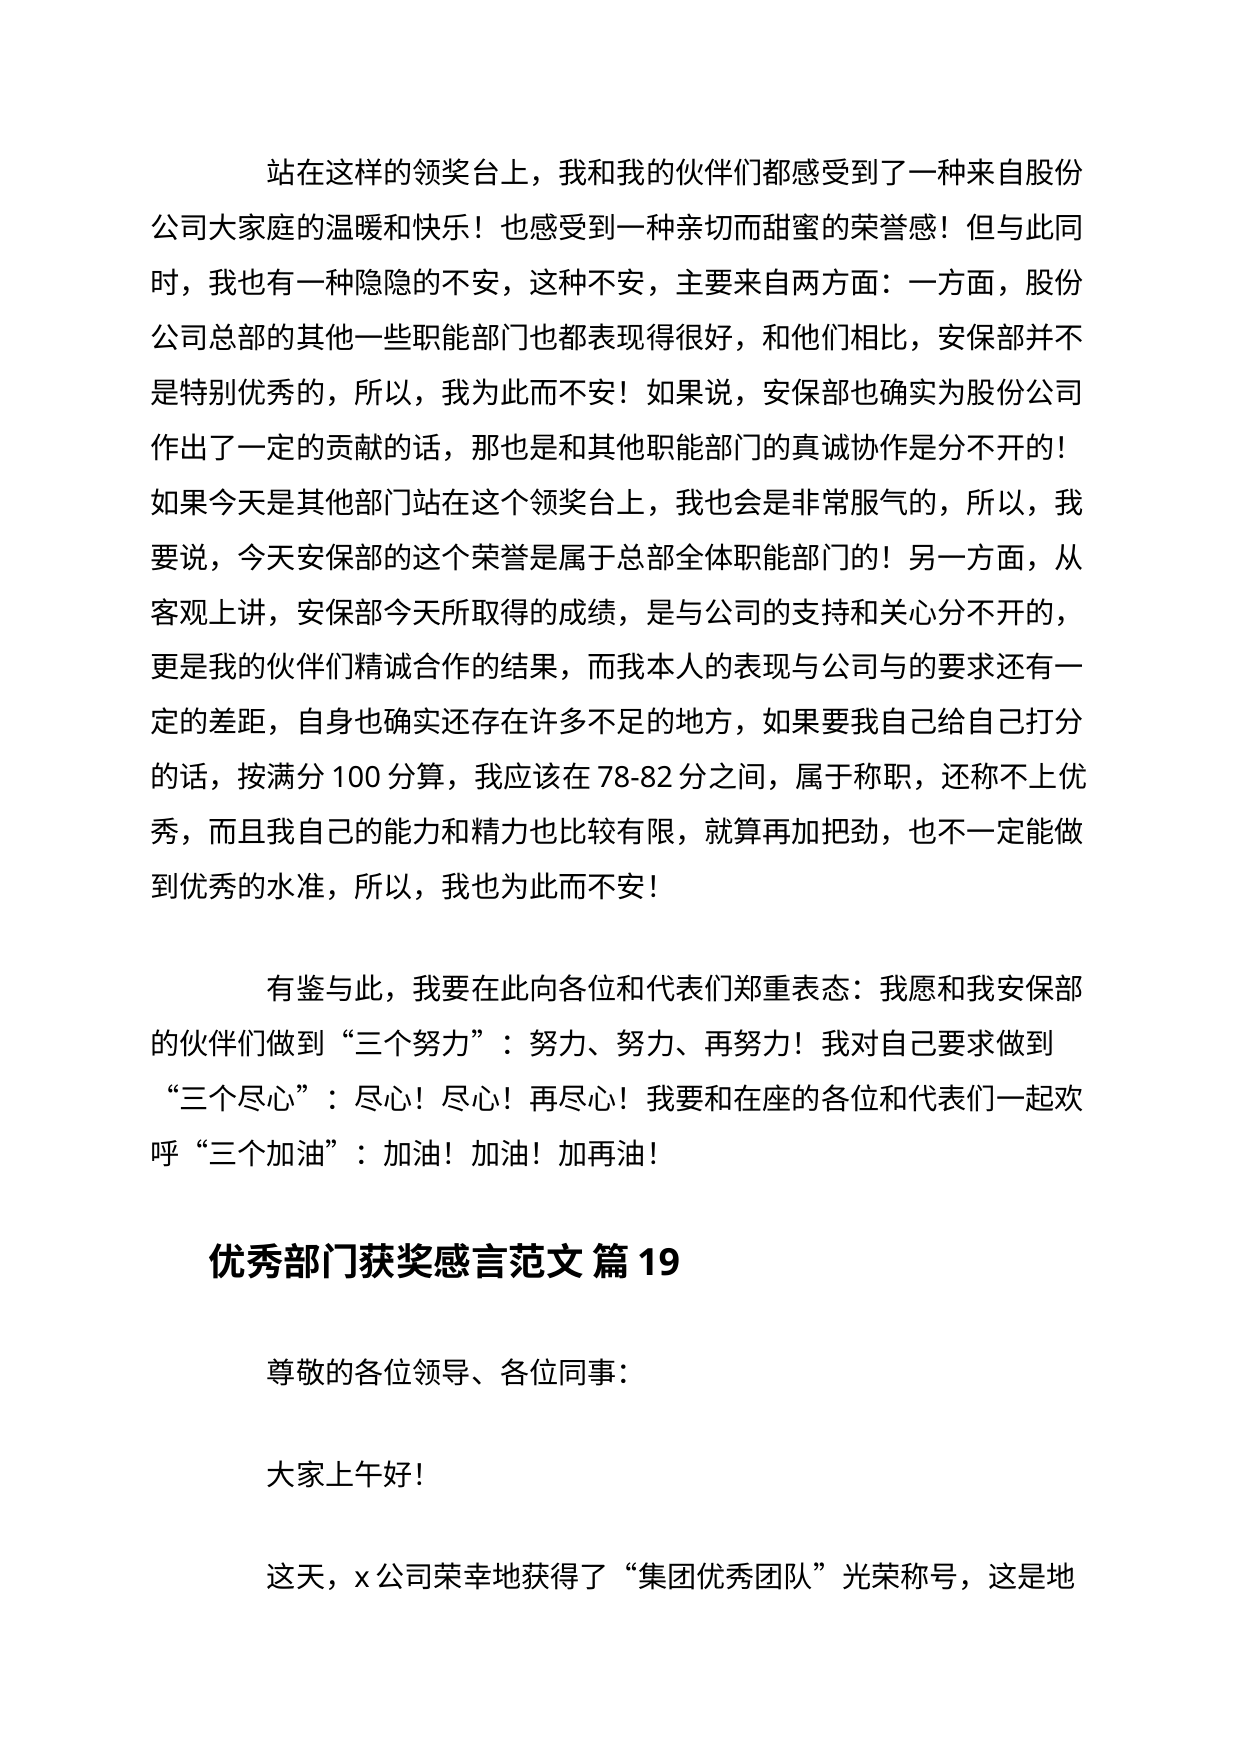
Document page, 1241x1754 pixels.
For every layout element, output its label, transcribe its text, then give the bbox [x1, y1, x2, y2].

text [150, 1553, 1090, 1596]
text 站在这样的领奖台上，我和我的伙伴们都感受到了一种来自股份公司大家庭的温暖和快乐！也感受到一种亲切而甜蜜的荣誉感！但与此同时，我也有一种隐隐的不安，这种不安，主要来自两方面：一方面，股份公司总部的其他一些职能部门也都表现得很好，和他们相比，安保部并不是特别优秀的，所以，我为此而不安！如果说，安保部也确实为股份公司作出了一定的贡献的话，那也是和其他职能部门的真诚协作是分不开的！如果今天是其他部门站在这个领奖台上，我也会是非常服气的，所以，我要说，今天安保部的这个荣誉是属于总部全体职能部门的！另一方面，从客观上讲，安保部今天所取得的成绩，是与公司的支持和关心分不开的，更是我的伙伴们精诚合作的结果，而我本人的表现与公司与的要求还有一定的差距，自身也确实还存在许多不足的地方，如果要我自己给自己打分的话，按满分100分算，我应该在78-82分之间，属于称职，还称不上优秀，而且我自己的能力和精力也比较有限，就算再加把劲，也不一定能做到优秀的水准，所以，我也为此而不安！ [150, 150, 1090, 906]
text 尊敬的各位领导、各位同事： [150, 1349, 1090, 1392]
text 大家上午好！ [150, 1451, 1090, 1494]
text 优秀部门获奖感言范文 篇19 [150, 1232, 1090, 1286]
text 有鉴与此，我要在此向各位和代表们郑重表态：我愿和我安保部的伙伴们做到“三个努力”：努力、努力、再努力！我对自己要求做到“三个尽心”：尽心！尽心！再尽心！我要和在座的各位和代表们一起欢呼“三个加油”：加油！加油！加再油！ [150, 966, 1090, 1172]
